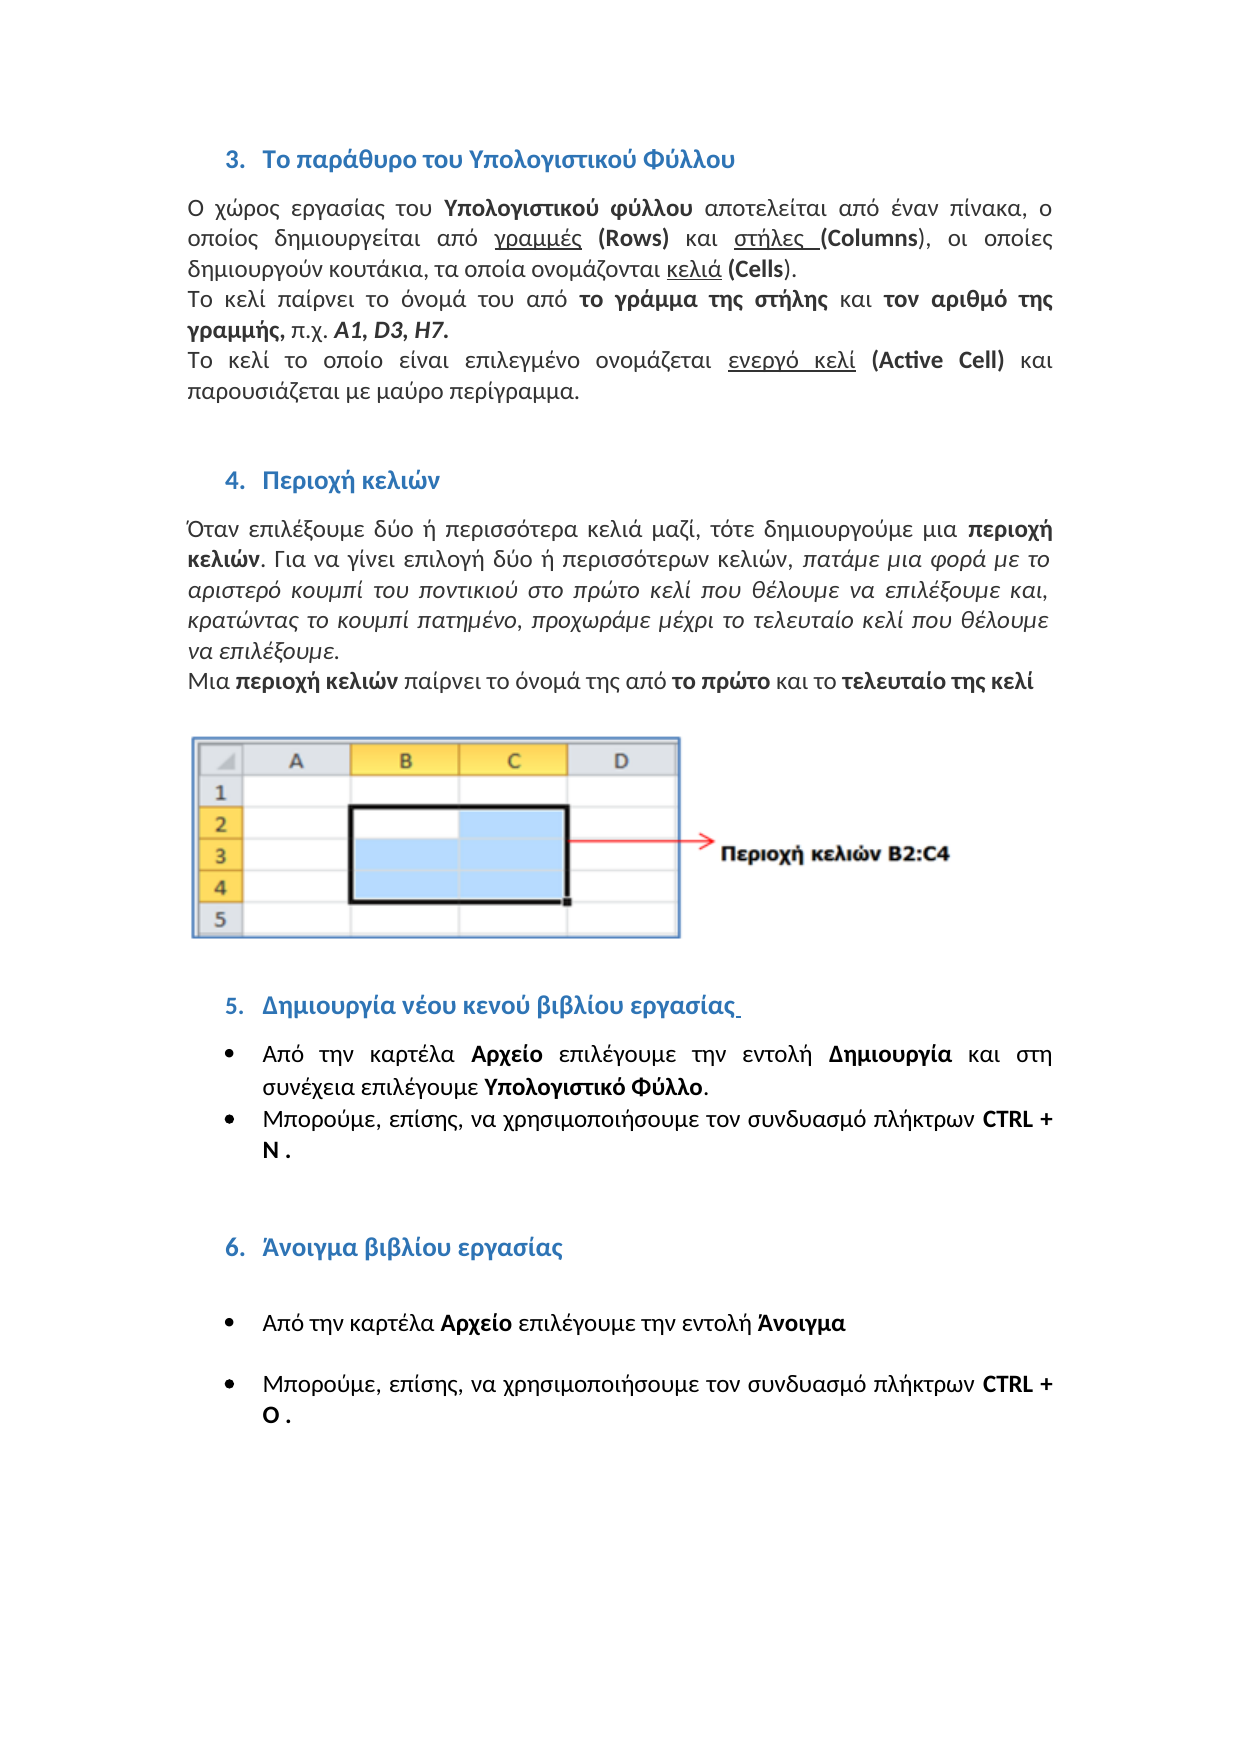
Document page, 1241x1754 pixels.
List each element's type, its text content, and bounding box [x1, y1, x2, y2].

picture [187, 726, 972, 956]
text Μια περιοχή κελιών παίρνει το όνομά της από το πρώτο και το τελευταίο της κελί [187, 665, 1053, 696]
text Το κελί παίρνει το όνομά του από το γράμμα της στήλης και τον αριθμό της γραμμής, π.χ. Α1, D3, H7. [187, 283, 1053, 344]
subtitle Περιοχή κελιών [225, 463, 1053, 496]
subtitle Δημιουργία νέου κενού βιβλίου εργασίας [225, 988, 1053, 1021]
text Το κελί το οποίο είναι επιλεγμένο ονομάζεται ενεργό κελί (Active Cell) και παρουσιάζεται με μαύρο περίγραμμα. [187, 344, 1053, 405]
subtitle Άνοιγμα βιβλίου εργασίας [225, 1230, 1053, 1263]
list Μπορούμε, επίσης, να χρησιμοποιήσουμε τον συνδυασμό πλήκτρων CTRL + O . [225, 1368, 1053, 1429]
text Όταν επιλέξουμε δύο ή περισσότερα κελιά μαζί, τότε δημιουργούμε μια περιοχή κελιών. Για να γίνει επιλογή δύο ή περισσότερων κελιών, πατάμε μια φορά με το αριστερό κουμπί του ποντικιού στο πρώτο κελί που θέλουμε να επιλέξουμε και, κρατώντας το κουμπί πατημένο, προχωράμε μέχρι το τελευταίο κελί που θέλουμε να επιλέξουμε. [187, 513, 1053, 665]
list Από την καρτέλα Αρχείο επιλέγουμε την εντολή Δημιουργία και στη συνέχεια επιλέγουμε Υπολογιστικό Φύλλο. [225, 1038, 1053, 1101]
list Μπορούμε, επίσης, να χρησιμοποιήσουμε τον συνδυασμό πλήκτρων CTRL + N . [225, 1103, 1053, 1164]
subtitle Το παράθυρο του Υπολογιστικού Φύλλου [225, 142, 1053, 175]
text Ο χώρος εργασίας του Υπολογιστικού φύλλου αποτελείται από έναν πίνακα, ο οποίος δημιουργείται από γραμμές (Rows) και στήλες (Columns), οι οποίες δημιουργούν κουτάκια, τα οποία ονομάζονται κελιά (Cells). [187, 192, 1053, 283]
list Από την καρτέλα Αρχείο επιλέγουμε την εντολή Άνοιγμα [225, 1307, 1053, 1338]
